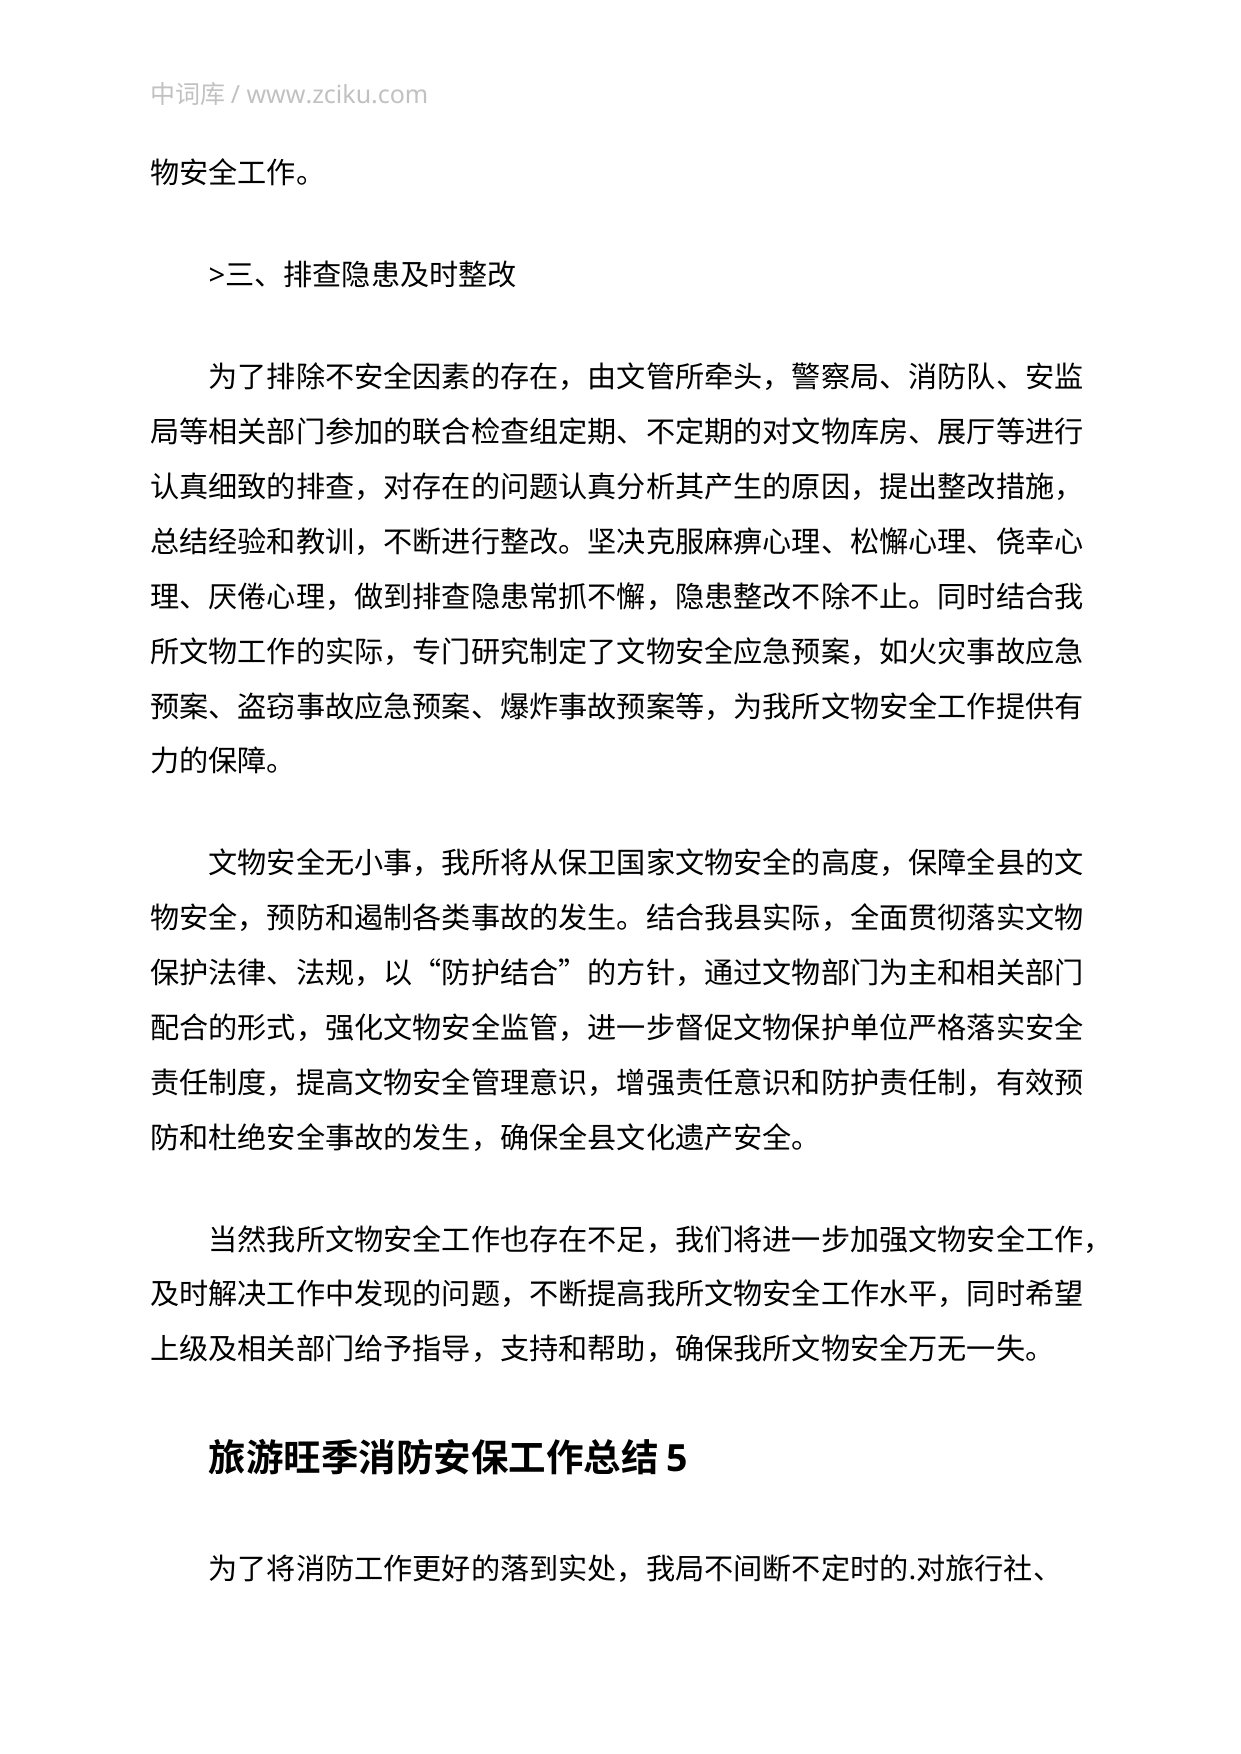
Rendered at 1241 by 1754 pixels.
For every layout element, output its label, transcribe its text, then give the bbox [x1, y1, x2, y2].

text 为了排除不安全因素的存在，由文管所牵头，警察局、消防队、安监局等相关部门参加的联合检查组定期、不定期的对文物库房、展厅等进行认真细致的排查，对存在的问题认真分析其产生的原因，提出整改措施，总结经验和教训，不断进行整改。坚决克服麻痹心理、松懈心理、侥幸心理、厌倦心理，做到排查隐患常抓不懈，隐患整改不除不止。同时结合我所文物工作的实际，专门研究制定了文物安全应急预案，如火灾事故应急预案、盗窃事故应急预案、爆炸事故预案等，为我所文物安全工作提供有力的保障。 [150, 354, 1090, 780]
text >三、排查隐患及时整改 [150, 252, 1090, 294]
text 文物安全无小事，我所将从保卫国家文物安全的高度，保障全县的文物安全，预防和遏制各类事故的发生。结合我县实际，全面贯彻落实文物保护法律、法规，以“防护结合”的方针，通过文物部门为主和相关部门配合的形式，强化文物安全监管，进一步督促文物保护单位严格落实安全责任制度，提高文物安全管理意识，增强责任意识和防护责任制，有效预防和杜绝安全事故的发生，确保全县文化遗产安全。 [150, 840, 1090, 1157]
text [150, 150, 1090, 192]
text 当然我所文物安全工作也存在不足，我们将进一步加强文物安全工作，及时解决工作中发现的问题，不断提高我所文物安全工作水平，同时希望上级及相关部门给予指导，支持和帮助，确保我所文物安全万无一失。 [150, 1216, 1090, 1368]
text 旅游旺季消防安保工作总结5 [150, 1428, 1090, 1482]
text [150, 1545, 1090, 1588]
